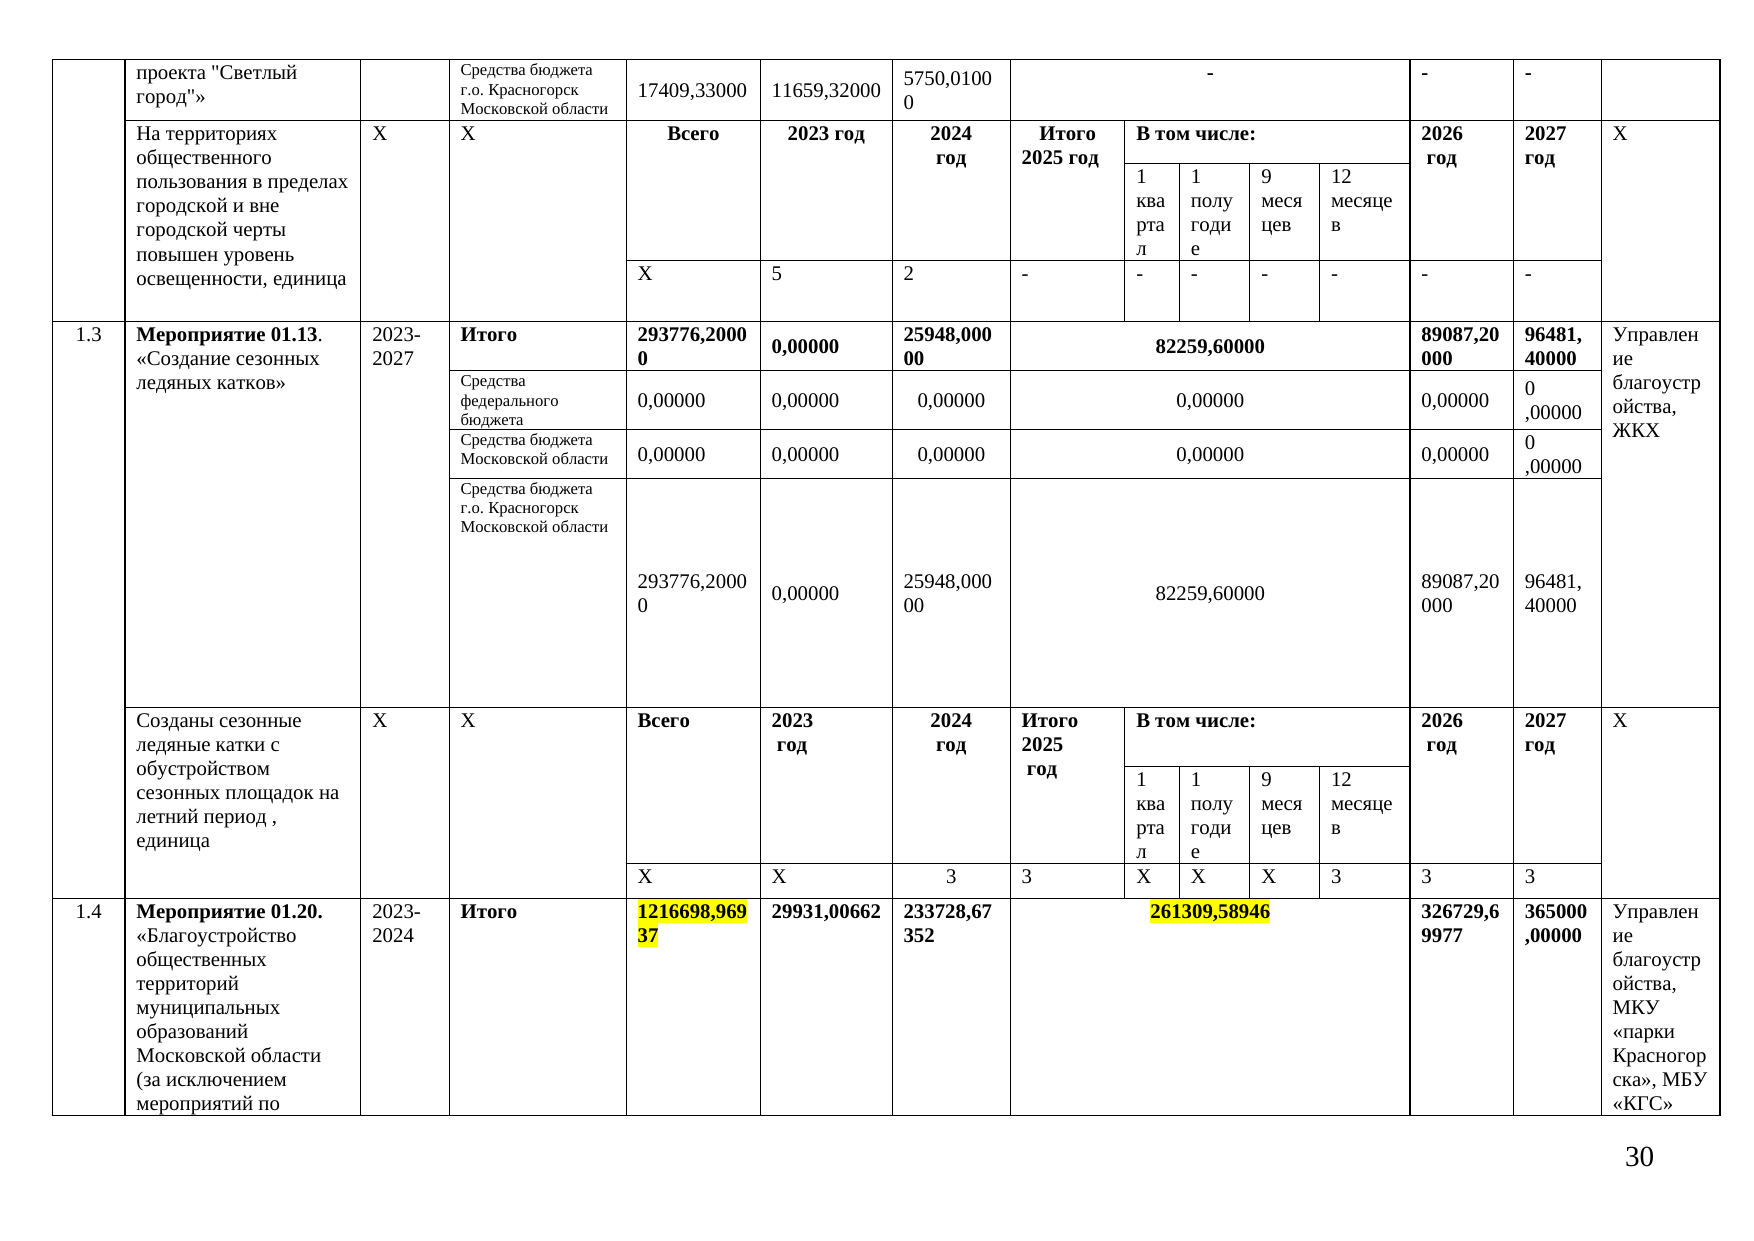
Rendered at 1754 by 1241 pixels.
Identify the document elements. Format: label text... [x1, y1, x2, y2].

table_cell 1 полугодие [1180, 767, 1249, 863]
table_cell 1.3 [53, 322, 124, 897]
table_cell 261309,58946 [1011, 899, 1409, 1115]
table_cell 96481,40000 [1514, 479, 1601, 707]
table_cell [126, 899, 360, 1115]
table_cell В том числе: [1125, 708, 1409, 766]
table_cell 2026 год [1411, 708, 1513, 863]
table_cell 293776,20000 [627, 322, 760, 370]
table_cell 1 квартал [1125, 164, 1179, 260]
table_cell 2024 год [893, 121, 1010, 260]
table_cell 2 [893, 261, 1010, 321]
table_cell 5750,01000 [893, 60, 1010, 120]
table_cell 0,00000 [893, 371, 1010, 429]
table_cell - [1320, 261, 1409, 321]
table_cell 0,00000 [1411, 371, 1513, 429]
table_cell Х [1180, 864, 1249, 897]
table_cell 82259,60000 [1011, 479, 1409, 707]
table_cell Х [361, 121, 449, 321]
table_cell Х [1602, 121, 1719, 321]
table_cell 17409,33000 [627, 60, 760, 120]
table_cell 2023-2024 [361, 899, 449, 1115]
table_cell 9 месяцев [1250, 164, 1319, 260]
table_cell Итого [450, 899, 626, 1115]
table_cell 96481,40000 [1514, 322, 1601, 370]
table_cell Средства федерального бюджета [450, 371, 626, 429]
table_cell 0,00000 [893, 430, 1010, 478]
table_cell Созданы сезонные ледяные катки с обустройством сезонных площадок на летний период , единица [126, 708, 360, 897]
table_cell 0,00000 [761, 371, 892, 429]
table_cell На территориях общественного пользования в пределах городской и вне городской черты повышен уровень освещенности, единица [126, 121, 360, 321]
table_cell Всего [627, 121, 760, 260]
table_cell Средства бюджета г.о. Красногорск Московской области [450, 60, 626, 120]
table_cell 82259,60000 [1011, 322, 1409, 370]
table_cell Х [627, 261, 760, 321]
table_cell 0,00000 [627, 371, 760, 429]
table_cell Итого 2025 год [1011, 708, 1124, 863]
table_cell Мероприятие 01.13. «Создание сезонных ледяных катков» [126, 322, 360, 707]
table_cell Итого 2025 год [1011, 121, 1124, 260]
table_cell Х [450, 121, 626, 321]
table_cell Х [1250, 864, 1319, 897]
table_cell 1 квартал [1125, 767, 1179, 863]
table_cell Х [627, 864, 760, 897]
table_cell 1.4 [53, 899, 124, 1115]
table_cell 89087,20000 [1411, 479, 1513, 707]
table_cell 0,00000 [1011, 430, 1409, 478]
table_cell Х [1602, 708, 1719, 897]
table_cell Средства бюджета г.о. Красногорск Московской области [450, 479, 626, 707]
table_cell Управление благоустройства, МКУ «парки Красногорска», МБУ «КГС» [1602, 899, 1719, 1115]
table_cell - [1411, 261, 1513, 321]
table_cell - [1250, 261, 1319, 321]
table_cell 0,00000 [761, 430, 892, 478]
table_cell 3 [1320, 864, 1409, 897]
table_cell Х [1125, 864, 1179, 897]
table_cell 0,00000 [1514, 371, 1601, 429]
table_cell 0,00000 [1011, 371, 1409, 429]
table_cell 3 [893, 864, 1010, 897]
table_cell 89087,20000 [1411, 322, 1513, 370]
table_cell - [1514, 261, 1601, 321]
table_cell 12 месяцев [1320, 164, 1409, 260]
table_cell 3 [1514, 864, 1601, 897]
table_cell - [1011, 60, 1409, 120]
table_cell 12 месяцев [1320, 767, 1409, 863]
table_cell - [1411, 60, 1513, 120]
table_cell 2027 год [1514, 121, 1601, 260]
table_cell 29931,00662 [761, 899, 892, 1115]
table_cell - [1125, 261, 1179, 321]
table_cell 25948,00000 [893, 322, 1010, 370]
table_cell 0,00000 [761, 479, 892, 707]
table_cell Х [361, 708, 449, 897]
table_cell Управление благоустройства, ЖКХ [1602, 322, 1719, 707]
table_cell В том числе: [1125, 121, 1409, 163]
table_cell 2023-2027 [361, 322, 449, 707]
table_cell 9 месяцев [1250, 767, 1319, 863]
table_cell 3 [1411, 864, 1513, 897]
table_cell - [1514, 60, 1601, 120]
table_cell 5 [761, 261, 892, 321]
table_cell 326729,69977 [1411, 899, 1513, 1115]
table_cell Средства бюджета Московской области [450, 430, 626, 478]
table_cell 2027 год [1514, 708, 1601, 863]
table_cell 11659,32000 [761, 60, 892, 120]
table_cell Итого [450, 322, 626, 370]
table_cell 1216698,96937 [627, 899, 760, 1115]
table_cell 25948,00000 [893, 479, 1010, 707]
table_cell Х [761, 864, 892, 897]
table_cell 2026 год [1411, 121, 1513, 260]
table_cell 0,00000 [1514, 430, 1601, 478]
table_cell 0,00000 [627, 430, 760, 478]
table_cell 0,00000 [1411, 430, 1513, 478]
table_cell Х [450, 708, 626, 897]
table_cell 2024 год [893, 708, 1010, 863]
table_cell 293776,20000 [627, 479, 760, 707]
table_cell 1 полугодие [1180, 164, 1249, 260]
table_cell 365000,00000 [1514, 899, 1601, 1115]
table_cell 2023 год [761, 121, 892, 260]
table_cell 3 [1011, 864, 1124, 897]
table_cell 2023 год [761, 708, 892, 863]
table_cell 0,00000 [761, 322, 892, 370]
table_cell - [1011, 261, 1124, 321]
table_cell Всего [627, 708, 760, 863]
table_cell 233728,67352 [893, 899, 1010, 1115]
table_cell - [1180, 261, 1249, 321]
